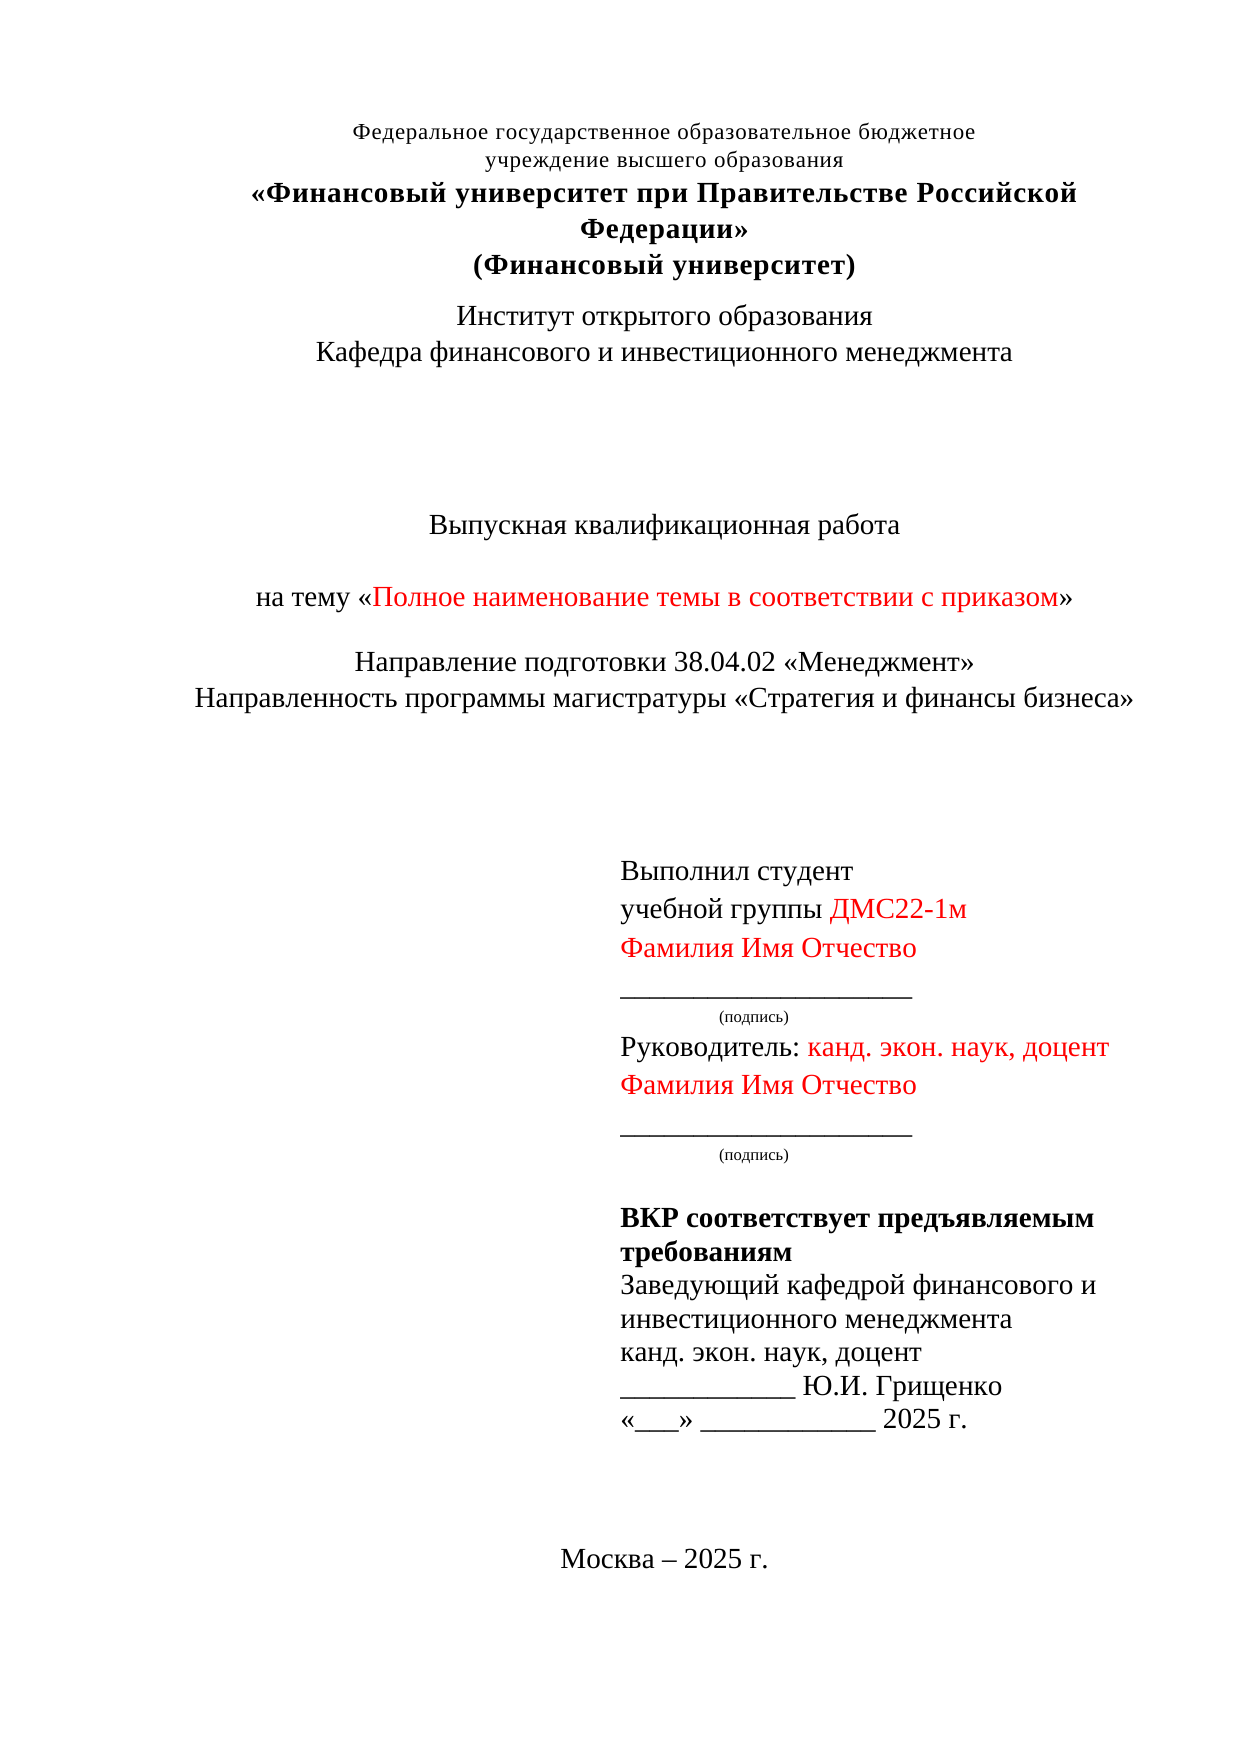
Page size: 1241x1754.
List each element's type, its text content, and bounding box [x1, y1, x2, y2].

text на тему «Полное наименование темы в соответствии с приказом» [177, 579, 1152, 613]
text ____________ Ю.И. Грищенко [620, 1368, 1152, 1401]
text Выполнил студент [620, 853, 1152, 886]
text «___» ____________ 2025 г. [620, 1401, 1152, 1435]
text (подпись) [620, 1144, 1152, 1164]
text ____________________ [620, 1106, 1152, 1139]
text Руководитель: канд. экон. наук, доцент [620, 1029, 1152, 1062]
text Фамилия Имя Отчество [620, 1067, 1152, 1101]
text канд. экон. наук, доцент [620, 1334, 1152, 1368]
text учреждение высшего образования [177, 147, 1151, 173]
text Фамилия Имя Отчество [620, 930, 1152, 963]
text Москва – 2025 г. [177, 1541, 1152, 1574]
text Институт открытого образования [177, 298, 1152, 331]
text требованиям [620, 1234, 1152, 1267]
text учебной группы ДМС22-1м [620, 891, 1152, 925]
text (подпись) [620, 1007, 1152, 1026]
text Заведующий кафедрой финансового и инвестиционного менеджмента [620, 1267, 1152, 1334]
text ____________________ [620, 968, 1152, 1002]
text Кафедра финансового и инвестиционного менеджмента [177, 334, 1152, 367]
text Направление подготовки 38.04.02 «Менеджмент» [177, 644, 1152, 677]
text «Финансовый университет при Правительстве Российской Федерации» [177, 175, 1151, 245]
text Направленность программы магистратуры «Стратегия и финансы бизнеса» [177, 680, 1152, 713]
text ВКР соответствует предъявляемым [620, 1200, 1152, 1234]
text Выпускная квалификационная работа [177, 507, 1152, 540]
text Федеральное государственное образовательное бюджетное [177, 118, 1151, 144]
text (Финансовый университет) [177, 247, 1152, 281]
